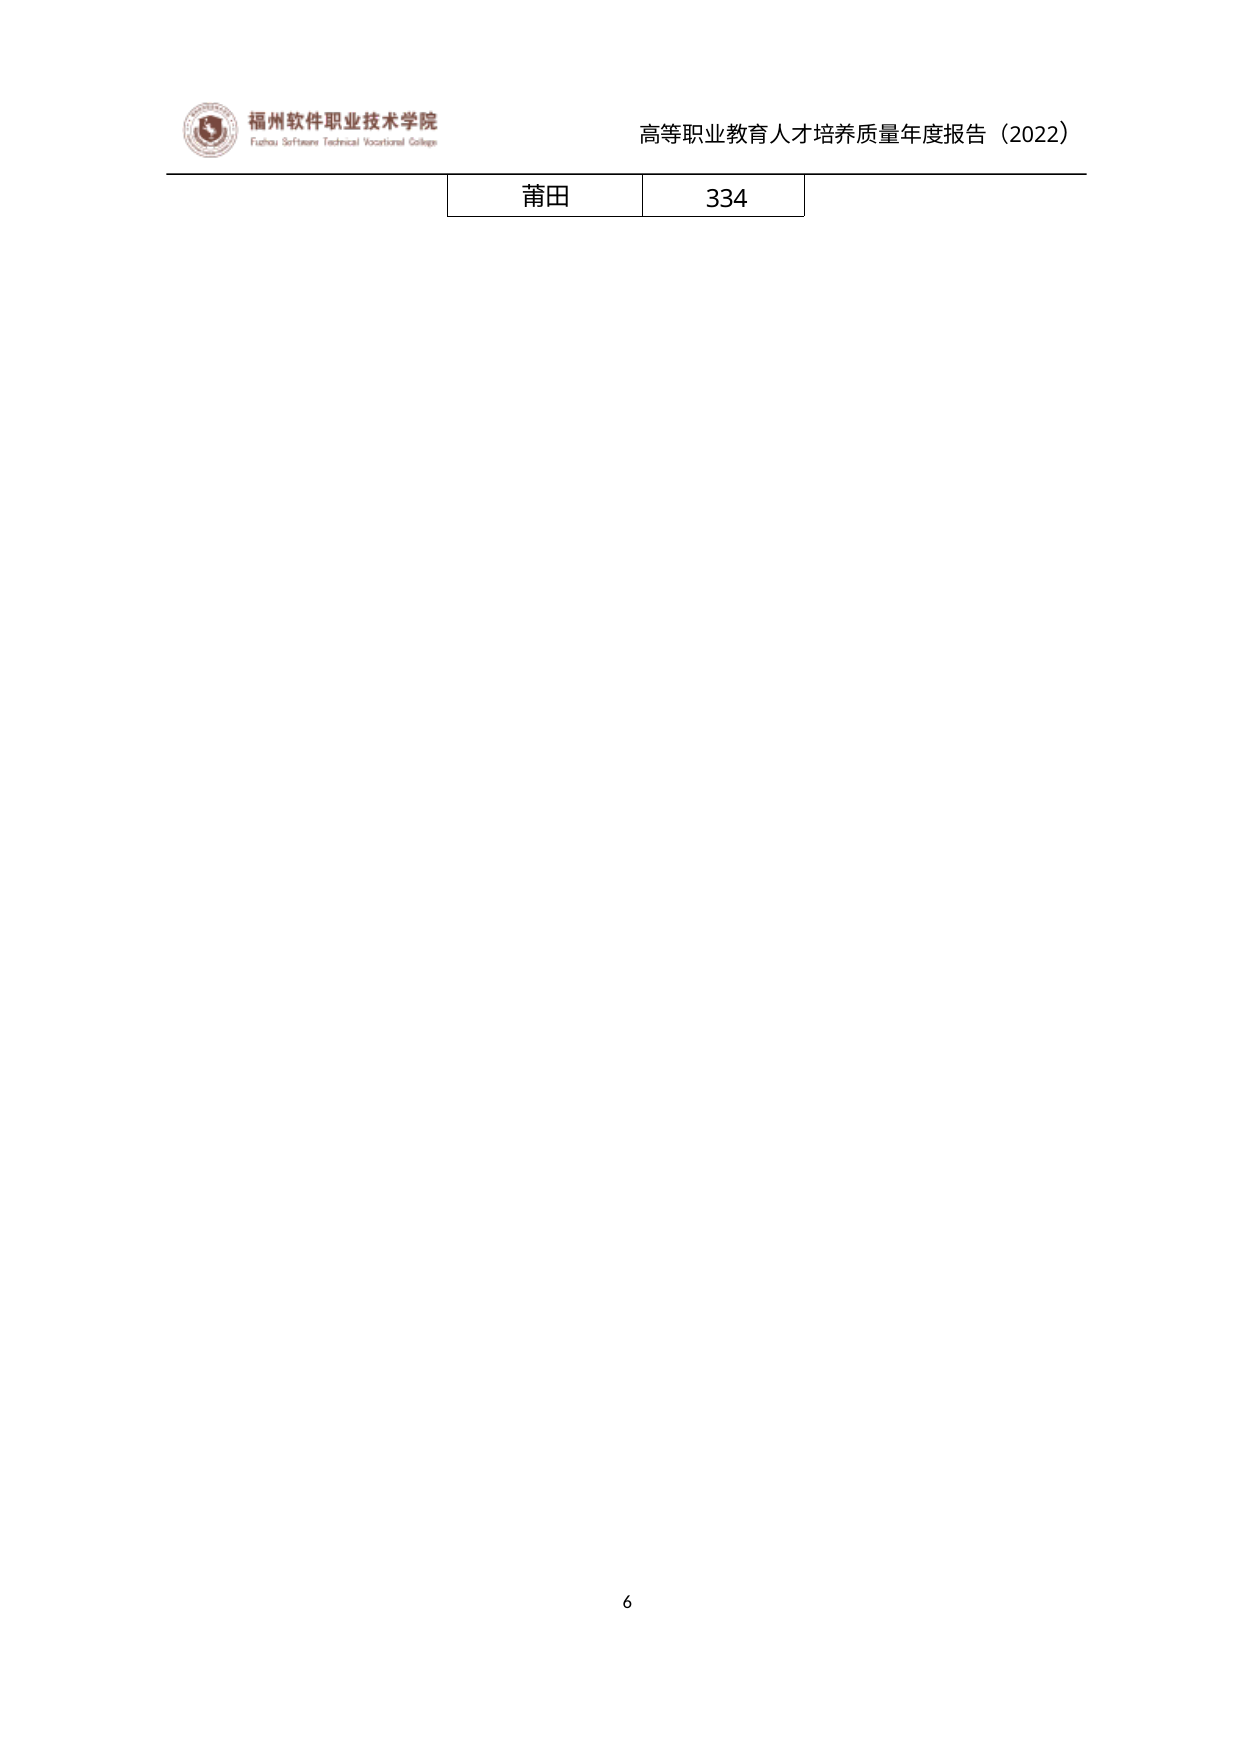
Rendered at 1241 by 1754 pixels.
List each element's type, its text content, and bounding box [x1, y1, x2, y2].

table_cell 莆田 [448, 175, 642, 216]
table_cell 334 [643, 175, 804, 216]
picture [182, 101, 453, 161]
